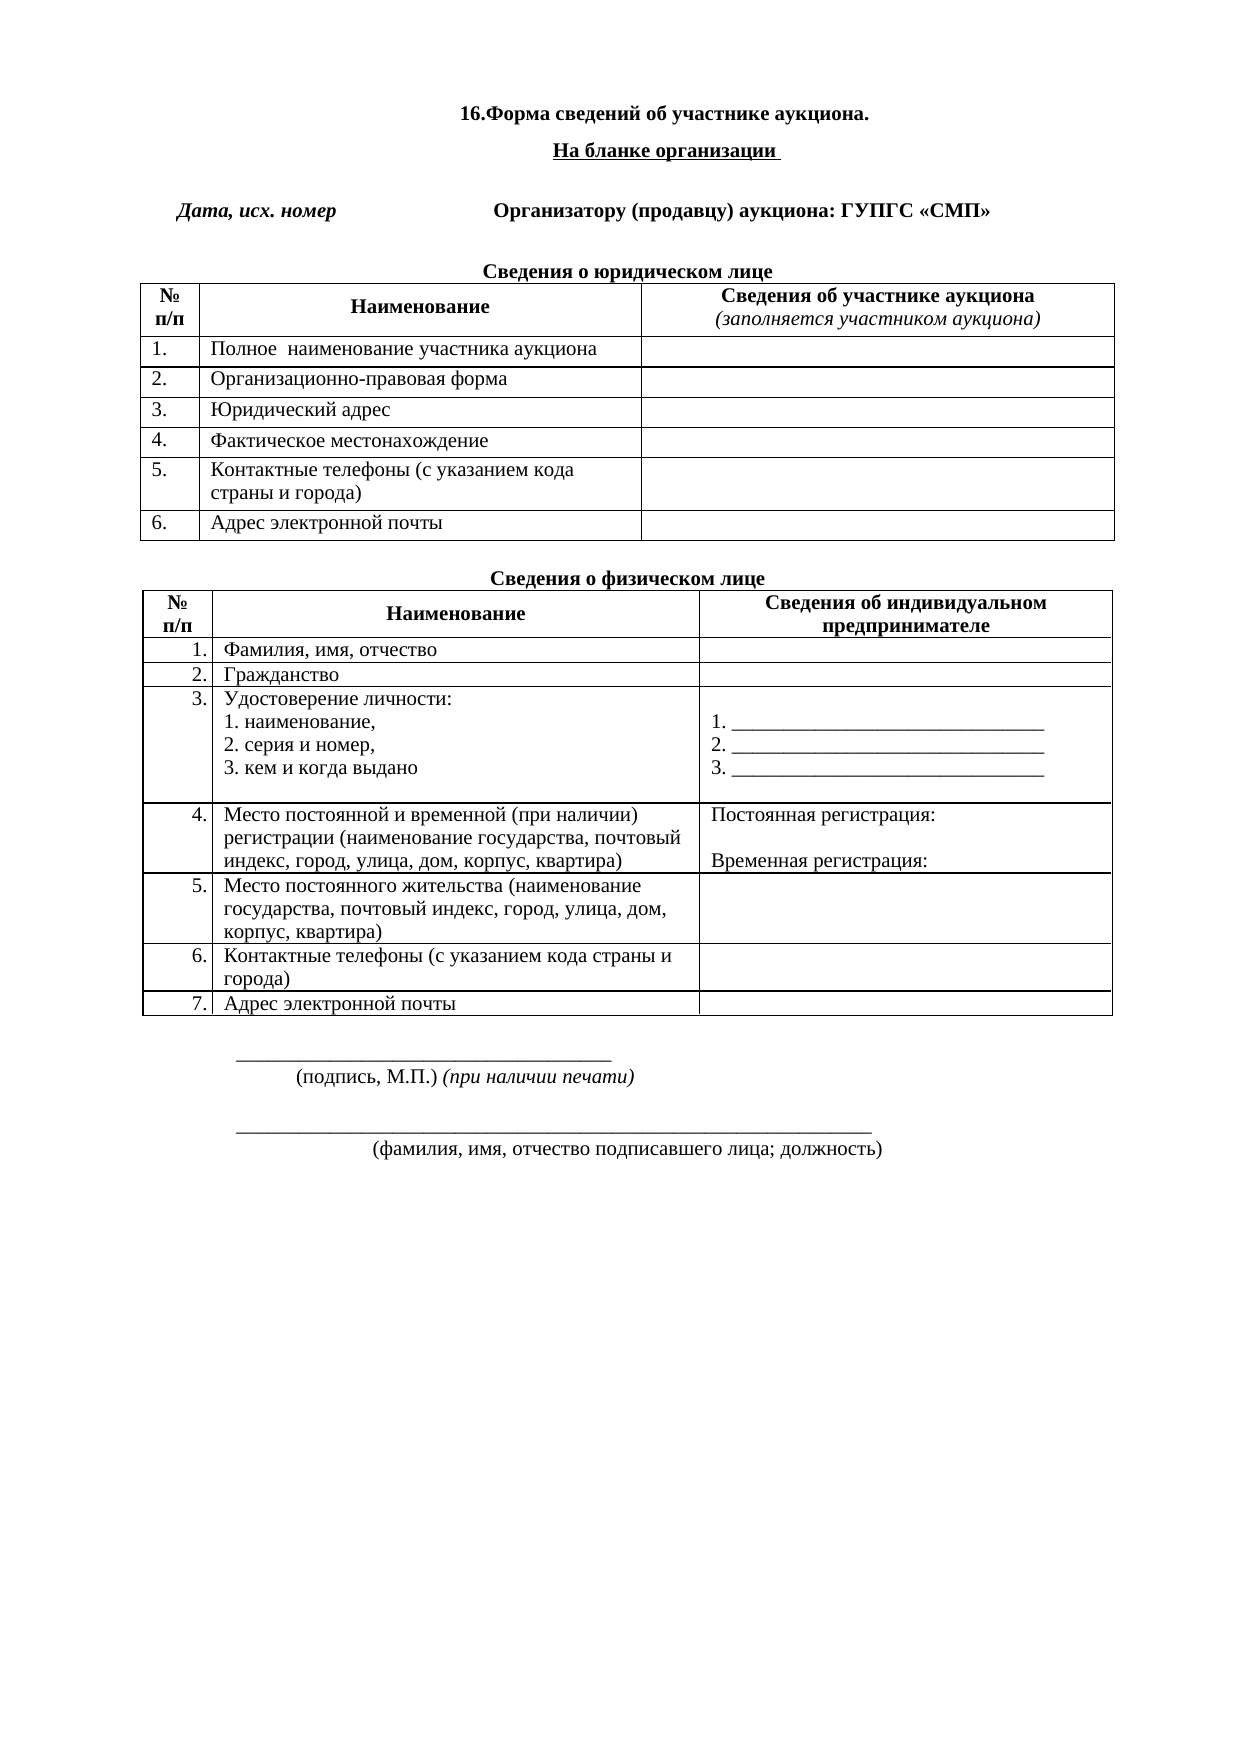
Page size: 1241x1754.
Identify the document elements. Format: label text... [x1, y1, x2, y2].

table_cell Место постоянного жительства (наименование государства, почтовый индекс, город, улица, дом, корпус, квартира) [213, 874, 699, 943]
table_header Наименование [200, 284, 641, 336]
table_cell Юридический адрес [200, 398, 641, 427]
table_cell Организационно-правовая форма [200, 368, 641, 397]
table_cell Контактные телефоны (с указанием кода страны и города) [200, 458, 641, 510]
table_cell [141, 337, 199, 366]
table_cell Постоянная регистрация: Временная регистрация: [700, 802, 1112, 872]
table_cell Фамилия, имя, отчество [213, 638, 699, 661]
table_cell Фактическое местонахождение [200, 428, 641, 457]
text _____________________________________________________________ [177, 1112, 1078, 1136]
table_cell [700, 990, 1112, 1014]
table_cell [144, 638, 212, 661]
text Сведения о юридическом лице [177, 259, 1078, 283]
table_cell [144, 874, 212, 943]
table_header № п/п [141, 284, 199, 336]
table_cell [144, 804, 212, 872]
text На бланке организации [177, 138, 1078, 162]
text Дата, исх. номер Организатору (продавцу) аукциона: ГУПГС «СМП» [177, 198, 1078, 222]
table_cell [144, 687, 212, 802]
text ____________________________________ [177, 1040, 1078, 1064]
table_cell [642, 398, 1114, 427]
table_cell Контактные телефоны (с указанием кода страны и города) [213, 944, 699, 990]
table_header Сведения об участнике аукциона (заполняется участником аукциона) [642, 284, 1114, 336]
table_cell [141, 458, 199, 510]
table_cell [144, 944, 212, 990]
table_cell [141, 428, 199, 457]
table_cell [700, 943, 1112, 990]
table_cell Место постоянной и временной (при наличии) регистрации (наименование государства, почтовый индекс, город, улица, дом, корпус, квартира) [213, 804, 699, 872]
table_cell [144, 663, 212, 686]
table_cell [141, 368, 199, 397]
table_cell [642, 337, 1114, 366]
table_cell [642, 458, 1114, 510]
table_cell [700, 872, 1112, 943]
table_header № п/п [144, 591, 212, 637]
table_cell Адрес электронной почты [200, 511, 641, 540]
table_cell Гражданство [213, 663, 699, 686]
table_header Сведения об индивидуальном предпринимателе [700, 591, 1112, 637]
table_cell [700, 661, 1112, 686]
table_cell [642, 368, 1114, 397]
table_header Наименование [213, 591, 699, 637]
table_cell Адрес электронной почты [213, 992, 699, 1014]
table_cell [141, 398, 199, 427]
table_cell [642, 428, 1114, 457]
text (подпись, М.П.) (при наличии печати) [177, 1064, 694, 1088]
table_cell Полное наименование участника аукциона [200, 337, 641, 366]
table_cell [700, 637, 1112, 661]
table_cell Удостоверение личности: 1. наименование, 2. серия и номер, 3. кем и когда выдано [213, 687, 699, 802]
table_cell [141, 511, 199, 540]
text Сведения о физическом лице [177, 565, 1078, 589]
table_cell 1. ______________________________ 2. ______________________________ 3. ______________________________ [700, 686, 1112, 802]
table_cell [642, 511, 1114, 540]
text (фамилия, имя, отчество подписавшего лица; должность) [177, 1136, 1019, 1160]
table_cell [144, 992, 212, 1014]
text 16.Форма сведений об участнике аукциона. [177, 101, 1078, 125]
